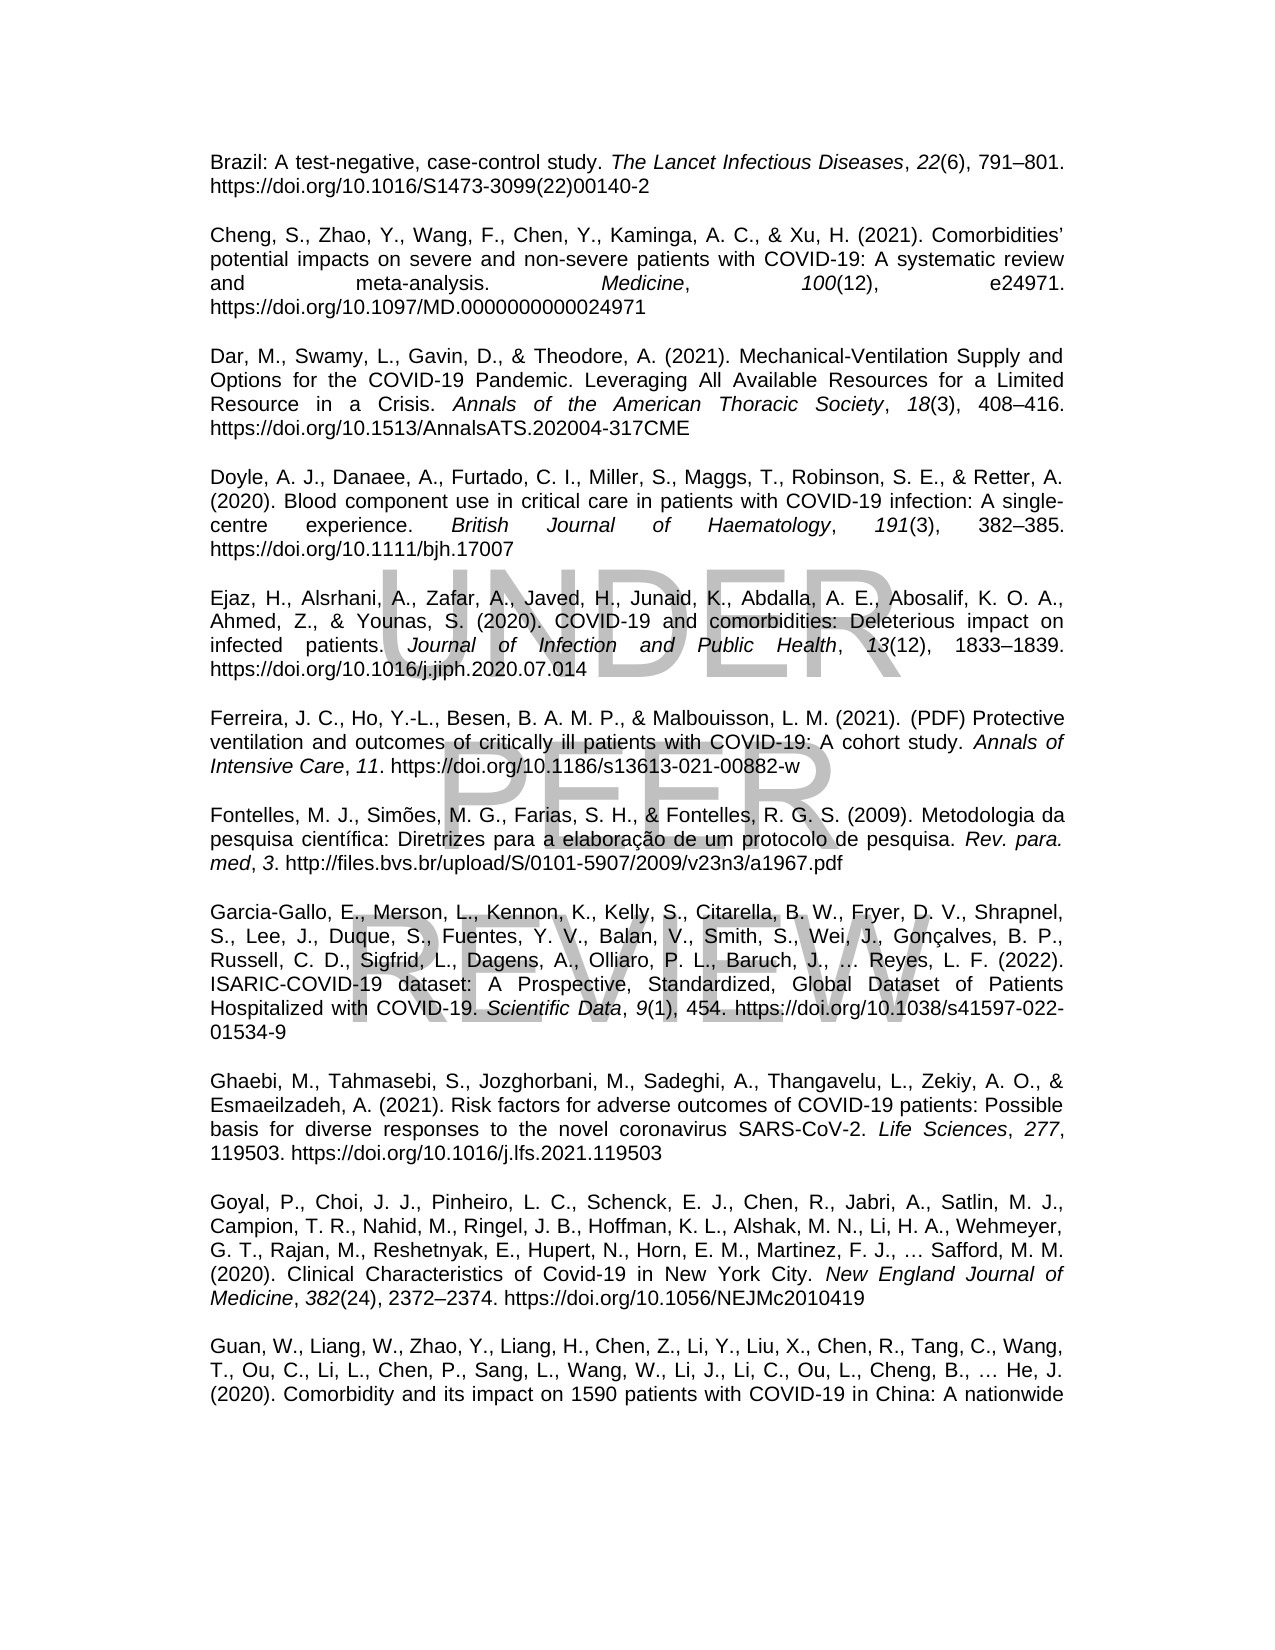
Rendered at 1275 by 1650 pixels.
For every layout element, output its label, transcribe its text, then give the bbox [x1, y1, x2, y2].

text Fontelles, M. J., Simões, M. G., Farias, S. H., & Fontelles, R. G. S. (2009). Metodologia da pesquisa científica: Diretrizes para a elaboração de um protocolo de pesquisa. Rev. para. med, 3. http://files.bvs.br/upload/S/0101-5907/2009/v23n3/a1967.pdf [210, 803, 1065, 875]
text Garcia-Gallo, E., Merson, L., Kennon, K., Kelly, S., Citarella, B. W., Fryer, D. V., Shrapnel, S., Lee, J., Duque, S., Fuentes, Y. V., Balan, V., Smith, S., Wei, J., Gonçalves, B. P., Russell, C. D., Sigfrid, L., Dagens, A., Olliaro, P. L., Baruch, J., … Reyes, L. F. (2022). ISARIC-COVID-19 dataset: A Prospective, Standardized, Global Dataset of Patients Hospitalized with COVID-19. Scientific Data, 9(1), 454. https://doi.org/10.1038/s41597-022-01534-9 [210, 900, 1065, 1044]
text Ferreira, J. C., Ho, Y.-L., Besen, B. A. M. P., & Malbouisson, L. M. (2021). (PDF) Protective ventilation and outcomes of critically ill patients with COVID-19: A cohort study. Annals of Intensive Care, 11. https://doi.org/10.1186/s13613-021-00882-w [210, 706, 1065, 778]
text Ghaebi, M., Tahmasebi, S., Jozghorbani, M., Sadeghi, A., Thangavelu, L., Zekiy, A. O., & Esmaeilzadeh, A. (2021). Risk factors for adverse outcomes of COVID-19 patients: Possible basis for diverse responses to the novel coronavirus SARS-CoV-2. Life Sciences, 277, 119503. https://doi.org/10.1016/j.lfs.2021.119503 [210, 1069, 1065, 1164]
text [210, 1334, 1065, 1406]
text Goyal, P., Choi, J. J., Pinheiro, L. C., Schenck, E. J., Chen, R., Jabri, A., Satlin, M. J., Campion, T. R., Nahid, M., Ringel, J. B., Hoffman, K. L., Alshak, M. N., Li, H. A., Wehmeyer, G. T., Rajan, M., Reshetnyak, E., Hupert, N., Horn, E. M., Martinez, F. J., … Safford, M. M. (2020). Clinical Characteristics of Covid-19 in New York City. New England Journal of Medicine, 382(24), 2372–2374. https://doi.org/10.1056/NEJMc2010419 [210, 1189, 1065, 1309]
text Doyle, A. J., Danaee, A., Furtado, C. I., Miller, S., Maggs, T., Robinson, S. E., & Retter, A. (2020). Blood component use in critical care in patients with COVID-19 infection: A single-centre experience. British Journal of Haematology, 191(3), 382–385. https://doi.org/10.1111/bjh.17007 [210, 464, 1065, 560]
text Dar, M., Swamy, L., Gavin, D., & Theodore, A. (2021). Mechanical-Ventilation Supply and Options for the COVID-19 Pandemic. Leveraging All Available Resources for a Limited Resource in a Crisis. Annals of the American Thoracic Society, 18(3), 408–416. https://doi.org/10.1513/AnnalsATS.202004-317CME [210, 344, 1065, 439]
text Ejaz, H., Alsrhani, A., Zafar, A., Javed, H., Junaid, K., Abdalla, A. E., Abosalif, K. O. A., Ahmed, Z., & Younas, S. (2020). COVID-19 and comorbidities: Deleterious impact on infected patients. Journal of Infection and Public Health, 13(12), 1833–1839. https://doi.org/10.1016/j.jiph.2020.07.014 [210, 585, 1065, 681]
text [210, 150, 1065, 198]
text Cheng, S., Zhao, Y., Wang, F., Chen, Y., Kaminga, A. C., & Xu, H. (2021). Comorbidities’ potential impacts on severe and non-severe patients with COVID-19: A systematic review and meta-analysis. Medicine, 100(12), e24971. https://doi.org/10.1097/MD.0000000000024971 [210, 223, 1065, 319]
